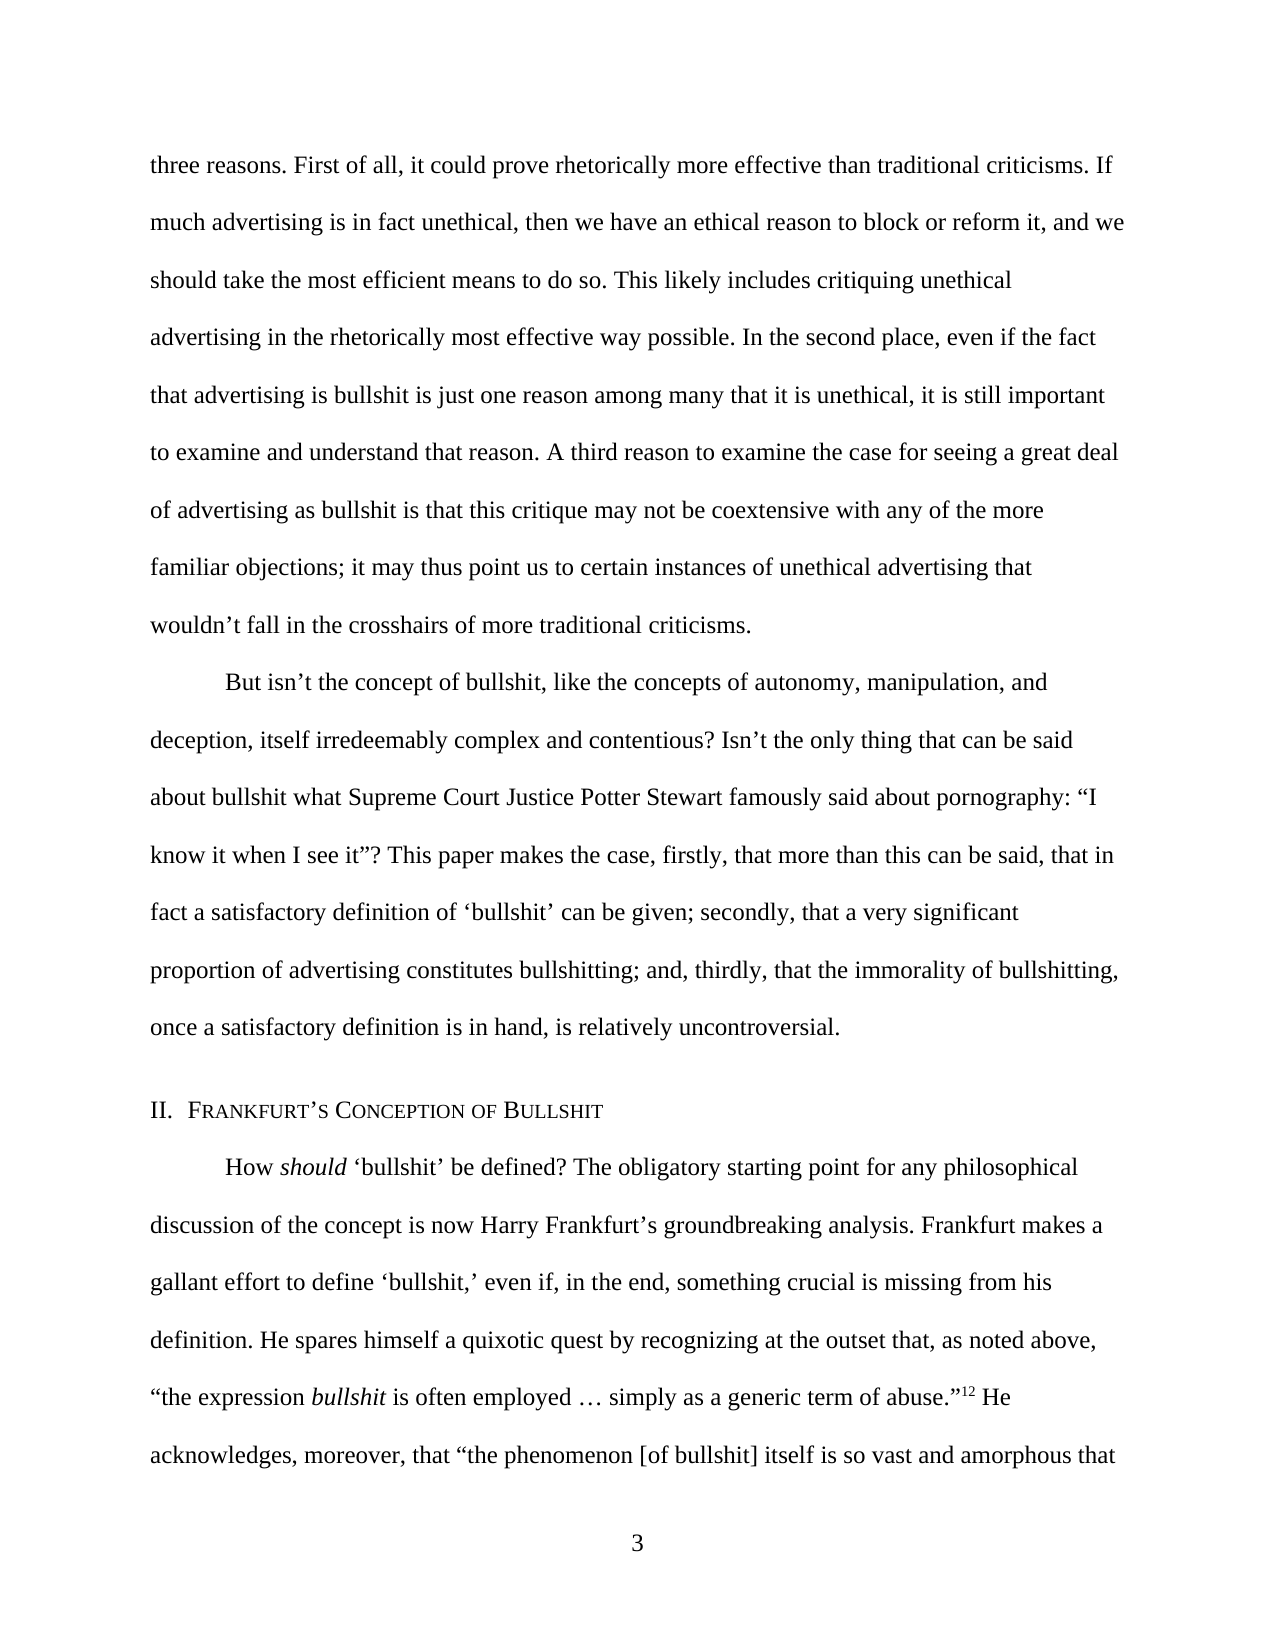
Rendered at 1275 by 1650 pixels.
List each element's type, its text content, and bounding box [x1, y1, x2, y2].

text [150, 150, 1125, 639]
subtitle Frankfurt’s Conception of Bullshit [150, 1095, 1125, 1124]
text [150, 1152, 1125, 1469]
text But isn’t the concept of bullshit, like the concepts of autonomy, manipulation, and deception, itself irredeemably complex and contentious? Isn’t the only thing that can be said about bullshit what Supreme Court Justice Potter Stewart famously said about pornography: “I know it when I see it”? This paper makes the case, firstly, that more than this can be said, that in fact a satisfactory definition of ‘bullshit’ can be given; secondly, that a very significant proportion of advertising constitutes bullshitting; and, thirdly, that the immorality of bullshitting, once a satisfactory definition is in hand, is relatively uncontroversial. [150, 667, 1125, 1041]
